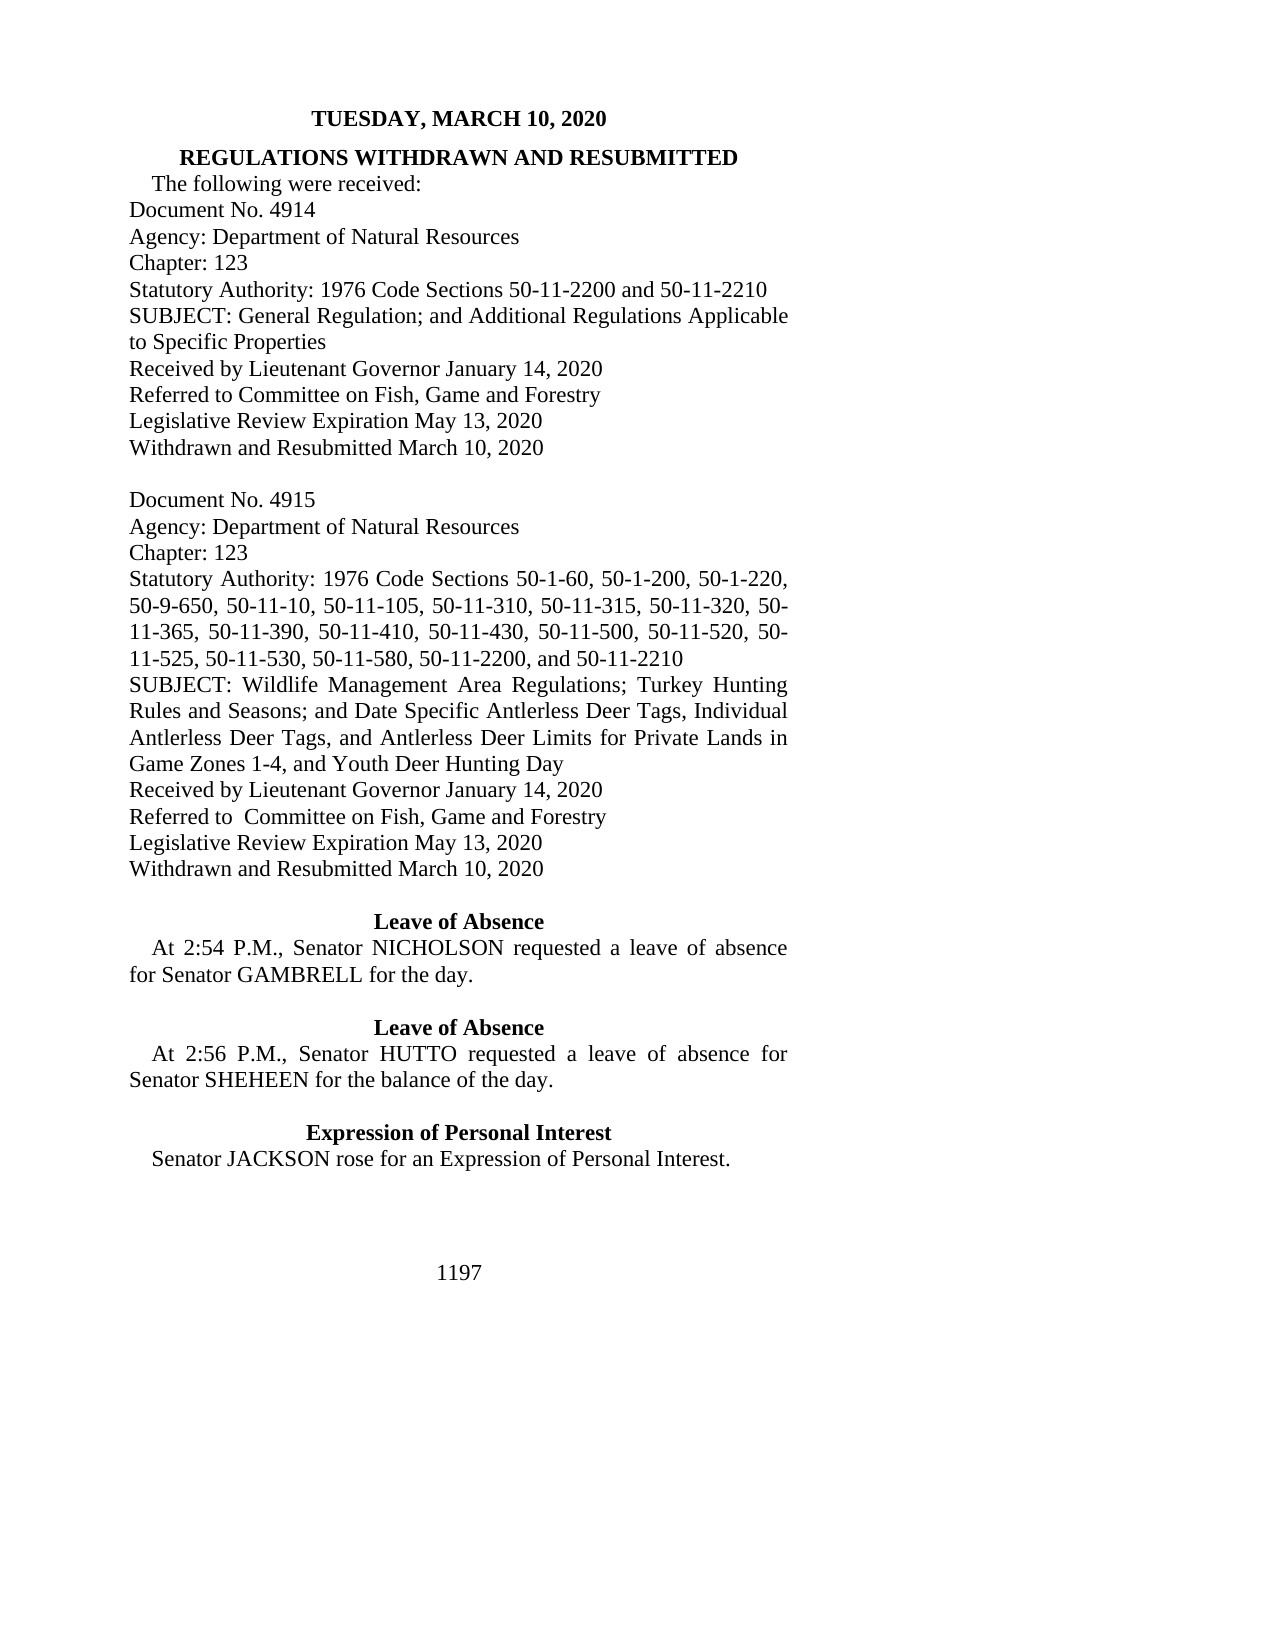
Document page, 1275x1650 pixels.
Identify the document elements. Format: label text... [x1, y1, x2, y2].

text Agency: Department of Natural Resources [129, 223, 789, 249]
text The following were received: [129, 170, 789, 197]
text Withdrawn and Resubmitted March 10, 2020 [129, 434, 789, 460]
text Received by Lieutenant Governor January 14, 2020 [129, 355, 789, 381]
text Legislative Review Expiration May 13, 2020 [129, 407, 789, 434]
text Document No. 4914 [129, 197, 789, 223]
text Statutory Authority: 1976 Code Sections 50-11-2200 and 50-11-2210 [129, 276, 789, 302]
text Statutory Authority: 1976 Code Sections 50-1-60, 50-1-200, 50-1-220, 50-9-650, 50-11-10, 50-11-105, 50-11-310, 50-11-315, 50-11-320, 50-11-365, 50-11-390, 50-11-410, 50-11-430, 50-11-500, 50-11-520, 50-11-525, 50-11-530, 50-11-580, 50-11-2200, and 50-11-2210 [129, 566, 789, 671]
text Referred to Committee on Fish, Game and Forestry [129, 381, 789, 407]
text Received by Lieutenant Governor January 14, 2020 [129, 776, 789, 803]
text SUBJECT: General Regulation; and Additional Regulations Applicable to Specific Properties [129, 302, 789, 355]
text Document No. 4915 [129, 486, 789, 513]
text Withdrawn and Resubmitted March 10, 2020 [129, 855, 789, 882]
text Chapter: 123 [129, 539, 789, 566]
text Senator JACKSON rose for an Expression of Personal Interest. [129, 1145, 789, 1172]
text REGULATIONS WITHDRAWN AND RESUBMITTED [129, 144, 789, 170]
text At 2:54 P.M., Senator NICHOLSON requested a leave of absence for Senator GAMBRELL for the day. [129, 934, 789, 987]
text Leave of Absence [129, 1013, 789, 1040]
text At 2:56 P.M., Senator HUTTO requested a leave of absence for Senator SHEHEEN for the balance of the day. [129, 1040, 789, 1093]
text Chapter: 123 [129, 249, 789, 276]
text Leave of Absence [129, 908, 789, 934]
text Expression of Personal Interest [129, 1119, 789, 1145]
text Legislative Review Expiration May 13, 2020 [129, 829, 789, 855]
text SUBJECT: Wildlife Management Area Regulations; Turkey Hunting Rules and Seasons; and Date Specific Antlerless Deer Tags, Individual Antlerless Deer Tags, and Antlerless Deer Limits for Private Lands in Game Zones 1-4, and Youth Deer Hunting Day [129, 671, 789, 776]
text Agency: Department of Natural Resources [129, 513, 789, 539]
text Referred to Committee on Fish, Game and Forestry [129, 803, 789, 829]
